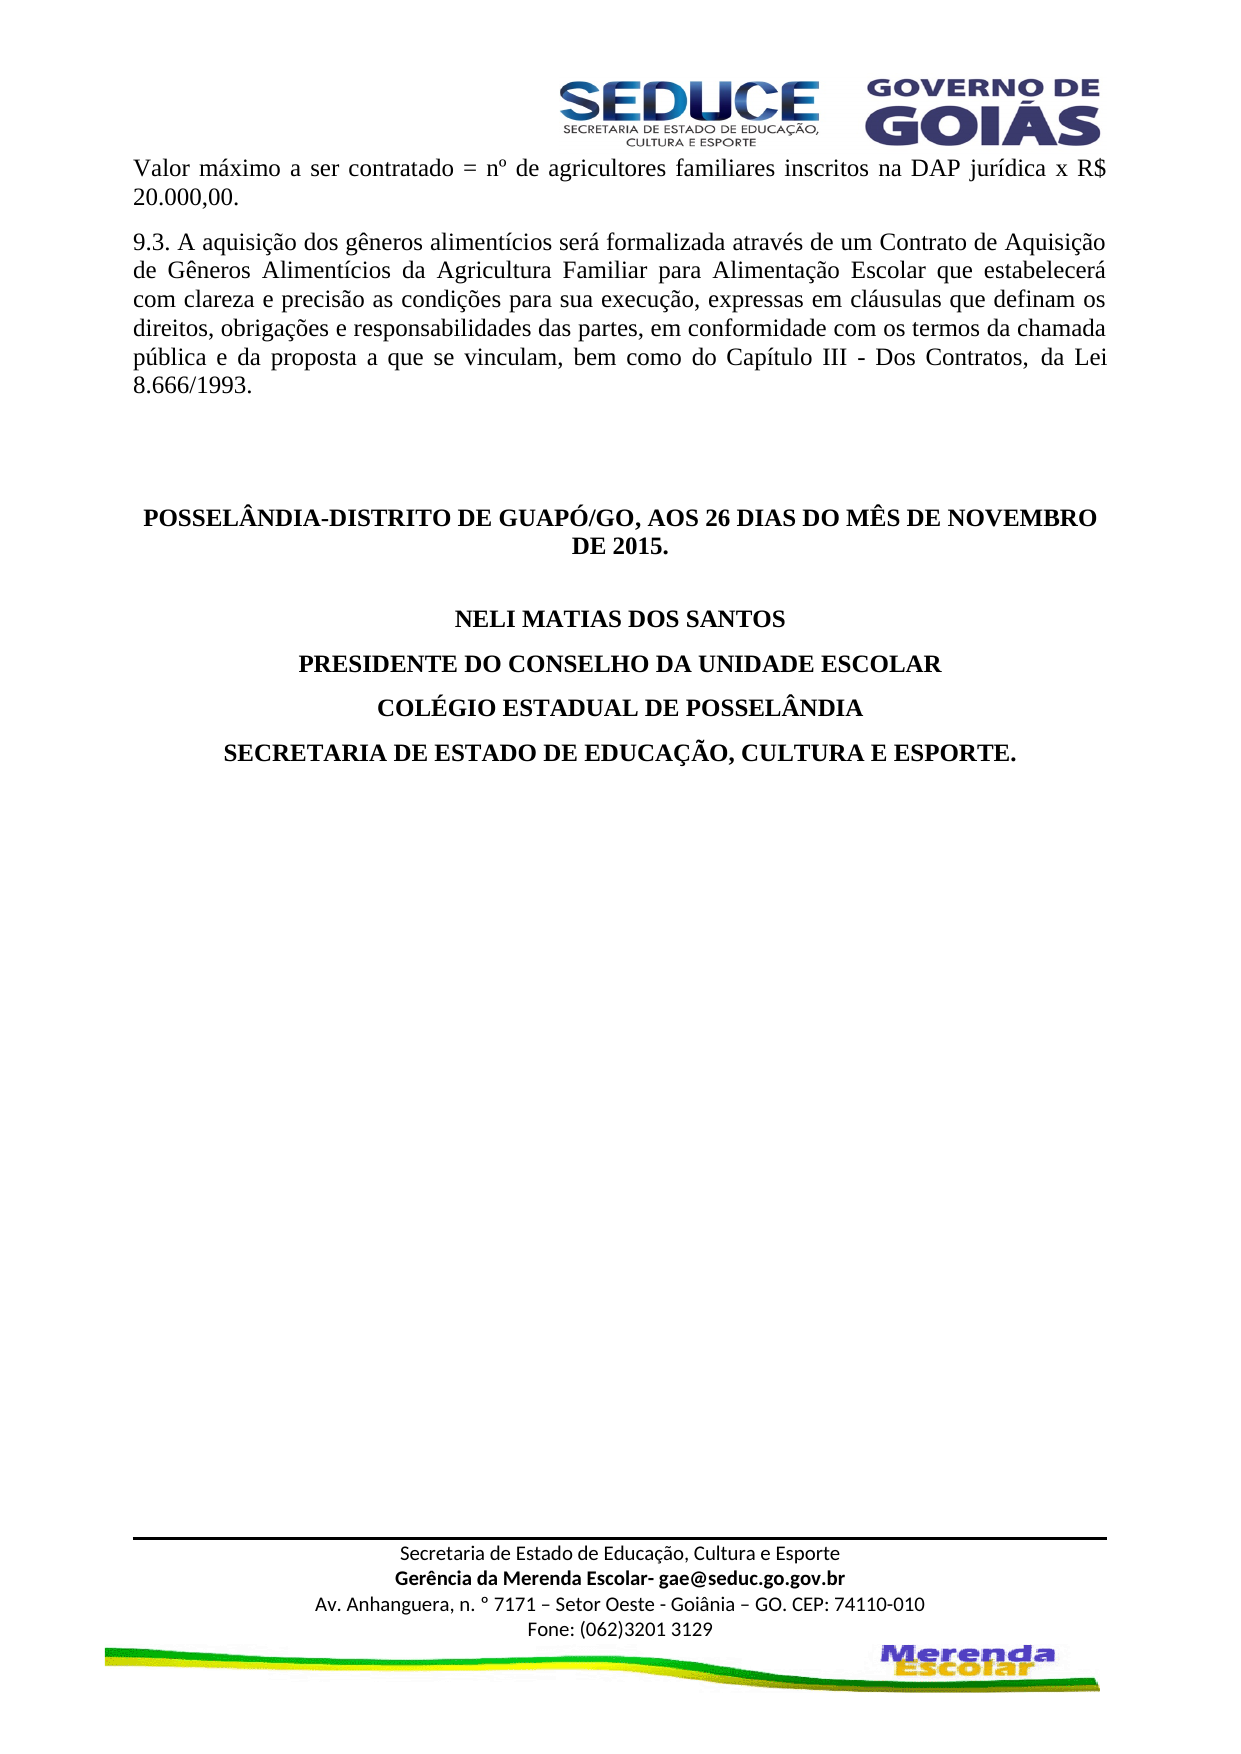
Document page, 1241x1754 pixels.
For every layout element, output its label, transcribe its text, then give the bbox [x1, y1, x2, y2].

text PRESIDENTE DO CONSELHO DA UNIDADE ESCOLAR [133, 649, 1107, 678]
text POSSELÂNDIA-DISTRITO DE GUAPÓ/GO, AOS 26 DIAS DO MÊS DE NOVEMBRO DE 2015. [133, 503, 1107, 560]
text COLÉGIO ESTADUAL DE POSSELÂNDIA [133, 693, 1107, 722]
text 9.3. A aquisição dos gêneros alimentícios será formalizada através de um Contrato de Aquisição de Gêneros Alimentícios da Agricultura Familiar para Alimentação Escolar que estabelecerá com clareza e precisão as condições para sua execução, expressas em cláusulas que definam os direitos, obrigações e responsabilidades das partes, em conformidade com os termos da chamada pública e da proposta a que se vinculam, bem como do Capítulo III - Dos Contratos, da Lei 8.666/1993. [133, 227, 1107, 399]
text NELI MATIAS DOS SANTOS [133, 576, 1107, 633]
text SECRETARIA DE ESTADO DE EDUCAÇÃO, CULTURA E ESPORTE. [133, 738, 1107, 766]
text Valor máximo a ser contratado = nº de agricultores familiares inscritos na DAP jurídica x R$ 20.000,00. [133, 153, 1107, 211]
picture [559, 73, 1108, 154]
